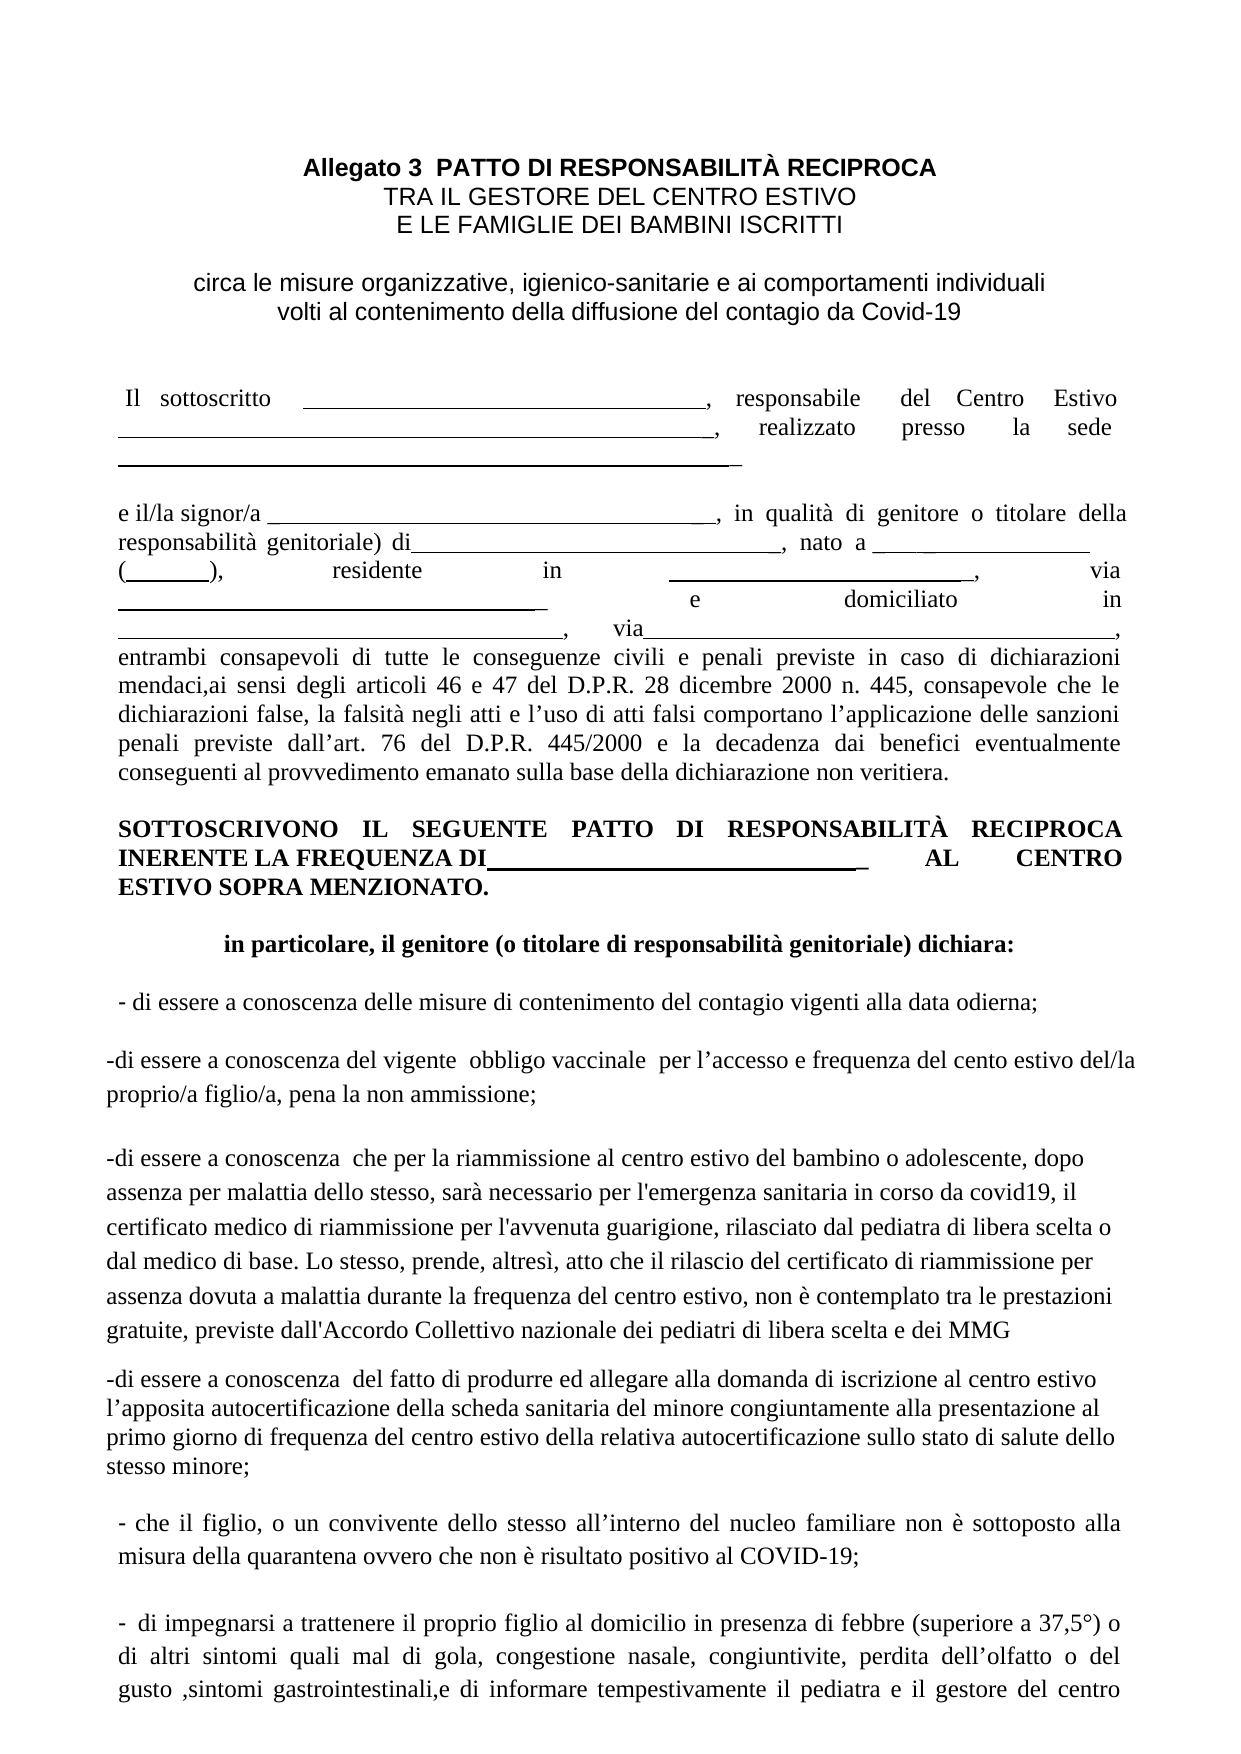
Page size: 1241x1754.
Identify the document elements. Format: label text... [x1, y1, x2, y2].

list che il figlio, o un convivente dello stesso all’interno del nucleo familiare non è sottoposto alla misura della quarantena ovvero che non è risultato positivo al COVID-19; [118, 1508, 1122, 1570]
text -di essere a conoscenza del vigente obbligo vaccinale per l’accesso e frequenza del cento estivo del/la proprio/a figlio/a, pena la non ammissione; [106, 1045, 1138, 1108]
text _ e domiciliato in [118, 584, 1138, 613]
text e il/la signor/a _ _ , in qualità di genitore o titolare della responsabilità genitoriale) di _, nato a _ _ ( ), residente in _, via [118, 498, 1127, 584]
text circa le misure organizzative, igienico-sanitarie e ai comportamenti individuali volti al contenimento della diffusione del contagio da Covid-19 [183, 268, 1056, 325]
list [118, 1608, 1122, 1702]
text _, realizzato presso la sede [118, 412, 1138, 440]
list di essere a conoscenza delle misure di contenimento del contagio vigenti alla data odierna; [118, 987, 1138, 1016]
text _ [118, 440, 1138, 469]
text -di essere a conoscenza che per la riammissione al centro estivo del bambino o adolescente, dopo assenza per malattia dello stesso, sarà necessario per l'emergenza sanitaria in corso da covid19, il certificato medico di riammissione per l'avvenuta guarigione, rilasciato dal pediatra di libera scelta o dal medico di base. Lo stesso, prende, altresì, atto che il rilascio del certificato di riammissione per assenza dovuta a malattia durante la frequenza del centro estivo, non è contemplato tra le prestazioni gratuite, previste dall'Accordo Collettivo nazionale dei pediatri di libera scelta e dei MMG [106, 1143, 1138, 1344]
text -di essere a conoscenza del fatto di produrre ed allegare alla domanda di iscrizione al centro estivo l’apposita autocertificazione della scheda sanitaria del minore congiuntamente alla presentazione al primo giorno di frequenza del centro estivo della relativa autocertificazione sullo stato di salute dello stesso minore; [106, 1364, 1138, 1479]
text in particolare, il genitore (o titolare di responsabilità genitoriale) dichiara: [183, 929, 1056, 958]
text TRA IL GESTORE DEL CENTRO ESTIVO E LE FAMIGLIE DEI BAMBINI ISCRITTI [382, 181, 858, 239]
text Il sottoscritto , responsabile del Centro Estivo [125, 383, 1138, 412]
text , via , entrambi consapevoli di tutte le conseguenze civili e penali previste in caso di dichiarazioni mendaci,ai sensi degli articoli 46 e 47 del D.P.R. 28 dicembre 2000 n. 445, consapevole che le dichiarazioni false, la falsità negli atti e l’uso di atti falsi comportano l’applicazione delle sanzioni penali previste dall’art. 76 del D.P.R. 445/2000 e la decadenza dai benefici eventualmente conseguenti al provvedimento emanato sulla base della dichiarazione non veritiera. [118, 613, 1122, 785]
subtitle SOTTOSCRIVONO IL SEGUENTE PATTO DI RESPONSABILITÀ RECIPROCA INERENTE LA FREQUENZA DI _ AL CENTRO ESTIVO SOPRA MENZIONATO. [118, 814, 1123, 901]
subtitle Allegato 3 PATTO DI RESPONSABILITÀ RECIPROCA [183, 153, 1057, 181]
